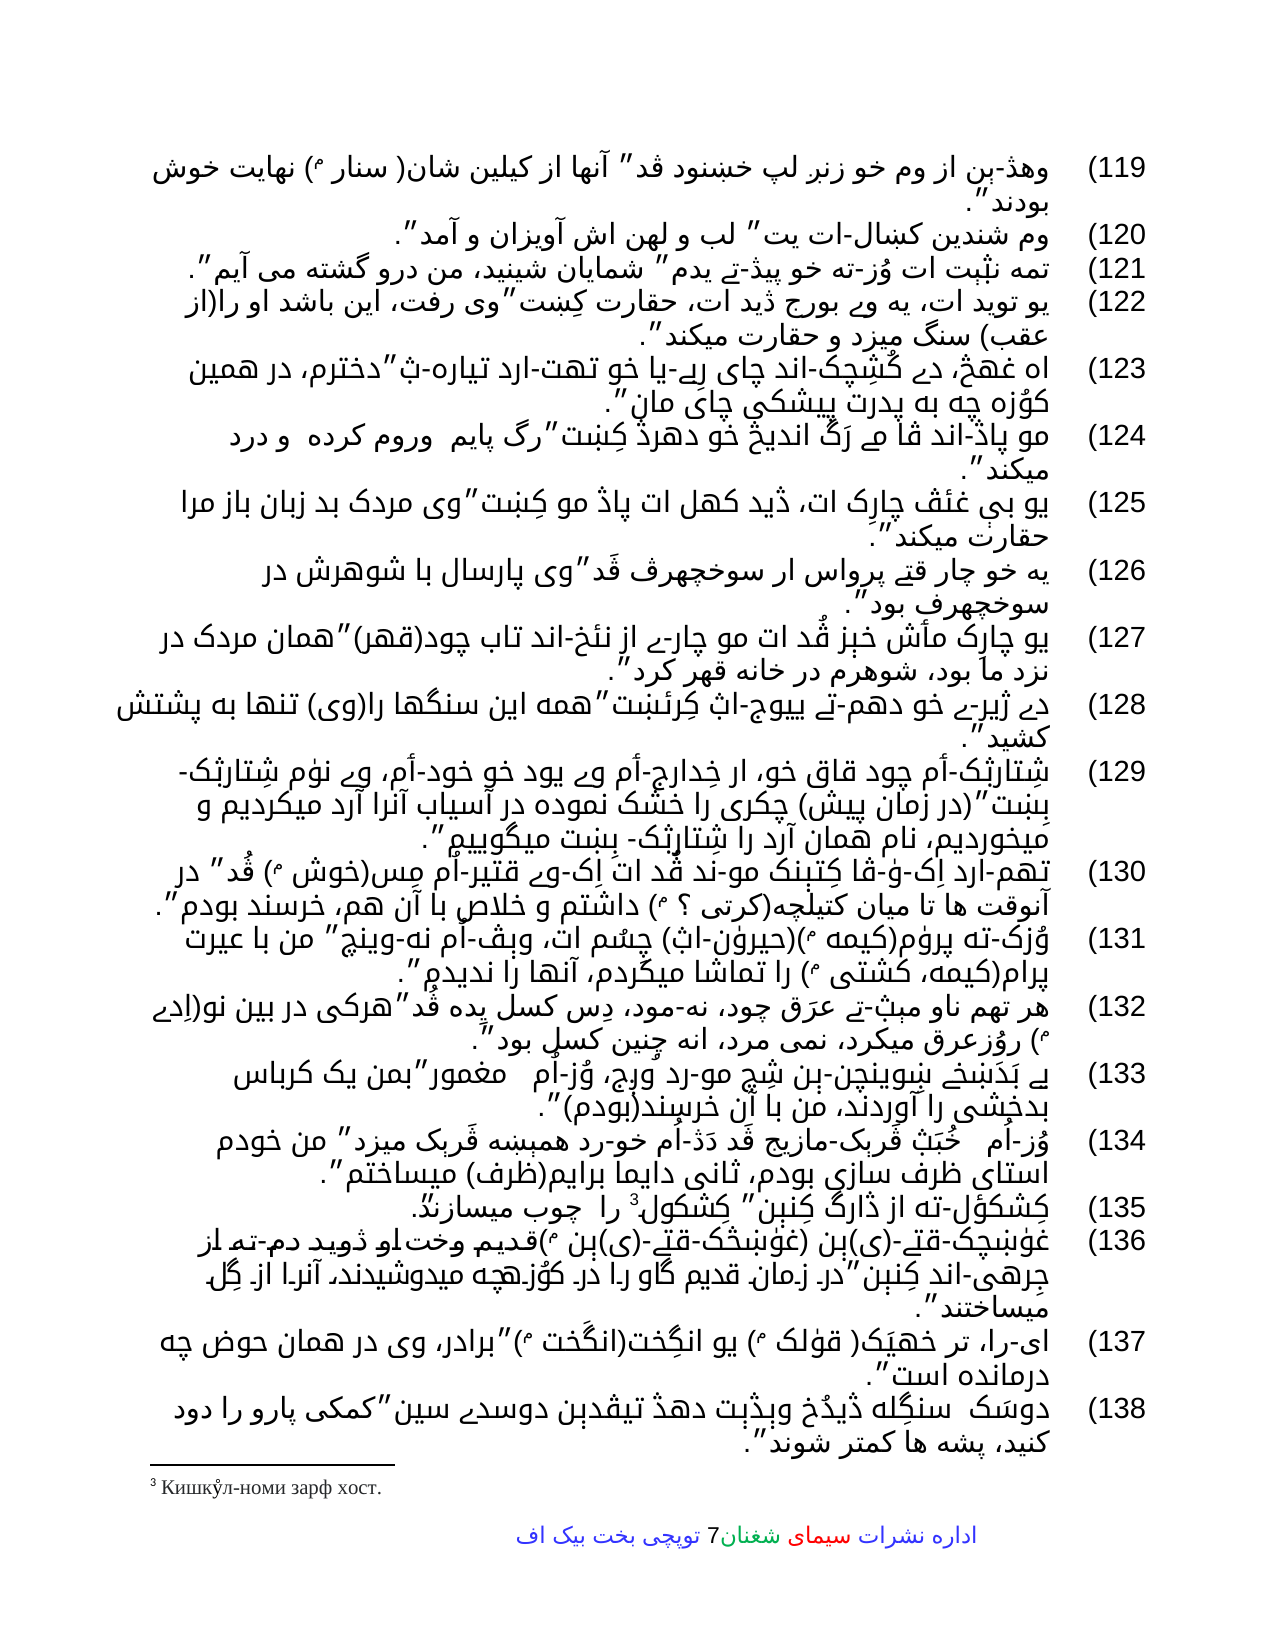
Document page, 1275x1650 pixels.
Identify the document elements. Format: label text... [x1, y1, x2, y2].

list وُزک-ته پرۈم(کیمه م)(حیرۈن-اݑ) چِسُم ات، وېڤ-اُم نه-وینچ״ من با عیرت پرام(کیمه، کشتی م) را تماشا میکردم، آنها را ندیدم״. [150, 921, 1087, 988]
list یو چارِک مٲش خېز ڤُد ات مو چار-ے از نئخ-اند تاب چود(قهر)״همان مردک در نزد ما بود، شوهرم در خانه قهر کرد״. [150, 619, 1087, 687]
list شِتارݑک-ٲم چود قاق خو، ار خِدارج-ٲم وے یود خو خود-ٲم، وے نۈم شِتارݑک- بِښت״(در زمان پیش) چکری را خشک نموده در آسیاب آنرا آرد میکردیم و میخوردیم، نام همان آرد را شِتارݑک- بِښت میگوییم״. [150, 754, 1087, 854]
list وم شندین کښال-ات یت״ لب و لهن اش آویزان و آمد״. [150, 217, 1087, 251]
list یو توید ات، یه وے بورج ڎید ات، حقارت کِښت״وی رفت، این باشد او را(از عقب) سنگ میزد و حقارت میکند״. [150, 284, 1087, 351]
list یه خو چار قتے پرواس ار سوخچهرڤ ڤَد״وی پارسال با شوهرش در سوخچهرف بود״. [150, 552, 1087, 619]
list یے بَدَښخے ښِوینچن-ېن شِچ مو-رد ُوږج، وُز-اُم مغمور״بمن یک کرباس بدخشی را آوردند، من با آن خرسند(بودم)״. [150, 1056, 1087, 1123]
list هر تهم ناو مېݑ-تے عرَق چود، نه-مود، دِس کسل یِده ڤُد״هرکی در بین نو(اِدے م) روُزعرق میکرد، نمی مرد، انه چنین کسل بود״. [150, 988, 1087, 1056]
list تهم-ارد اِک-ۈ-ڤا کِتېنک مو-ند ڤُد ات اِک-وے قتیر-اُم مِس(خوش م) ڤُد״ در آنوقت ها تا میان کتیلچه(کرتی ؟ م) داشتم و خلاص با آن هم، خرسند بودم״. [150, 854, 1087, 921]
list کِشکؤل-ته از ڎارگ کِنېن״ کِشکول را چوب میسازند״. [150, 1190, 1087, 1223]
list اه غهڅ، دے کُشِچک-اند چای رِبے-یا خو تهت-ارد تیاره-ݑ״دخترم، در همین کوُزه چه به پدرت پیشکی چای مان״. [150, 351, 1087, 418]
list وهڎ-ېن از وم خو زنږ لپ خښنود ڤد״ آنها از کیلین شان( سنار م) نهایت خوش بودند״. [150, 150, 1087, 217]
list غۈښچک-قتے-(ی)ېن (غۈښڅک-قتے-(ی)ېن م)قدیم وخت او ڎوید دم-ته از جِرهی-اند کِنېن״در زمان قدیم گاو را در کوُزهچه میدوشیدند، آنرا از گِل میساختند״. [150, 1223, 1087, 1324]
list دوسَک سنگِله ڎیدُخ وېڎېت دهڎ تیڤدېن دوسدے سین״کمکی پارو را دود کنید، پشه ها کمتر شوند״. [150, 1391, 1087, 1458]
list دے ژیر-ے خو دهم-تے ییوج-اݑ کِرئښت״همه این سنگها را(وی) تنها به پشتش کشید״. [150, 687, 1087, 754]
list وُز-اُم خُبَݑ ڤَرېک-مازیج ڤَد دَڎ-اُم خو-رد همېښه ڤَرېک میزد״ من خودم استای ظرف سازی بودم، ثانی دایما برایم(ظرف) میساختم״. [150, 1123, 1087, 1190]
list ای-را، تر خهیَک( قۈلک م) یو انگِخت(انگَخت م)״برادر، وی در همان حوض چه درمانده است״. [150, 1324, 1087, 1391]
list مو پاڎ-اند ڤا مے رَگ اندیڅ خو دهرڎ کِښت״رگ پایم وروم کرده و درد میکند״. [150, 418, 1087, 485]
list یو بې غئڤ چارِک ات، ڎید کهل ات پاڎ مو کِښت״وی مردک بد زبان باز مرا حقارت میکند״. [150, 485, 1087, 552]
list تمه نݑېت ات وُز-ته خو پیڎ-تے یدم״ شمایان شینید، من درو گشته می آیم״. [150, 251, 1087, 284]
